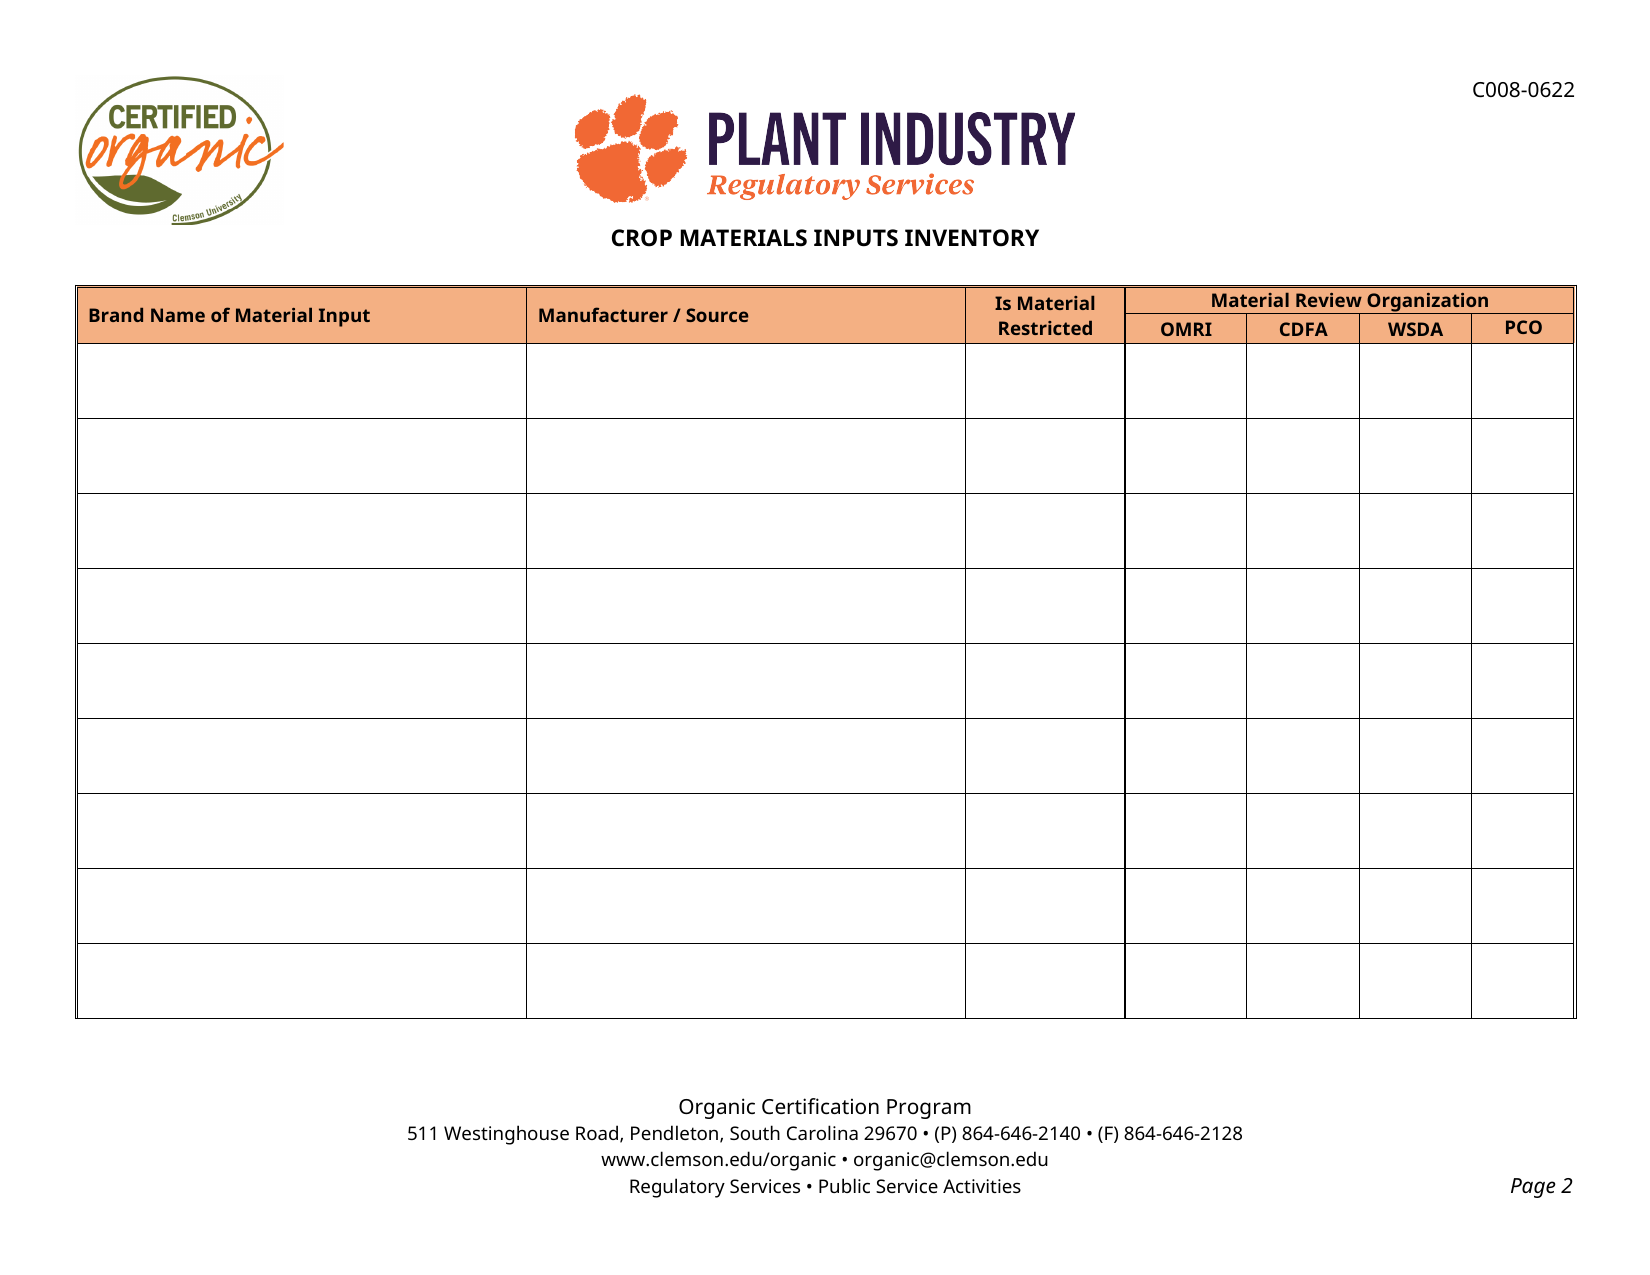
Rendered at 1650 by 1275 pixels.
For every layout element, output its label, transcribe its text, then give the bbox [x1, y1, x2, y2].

table_cell [78, 644, 526, 718]
table_cell [1247, 569, 1359, 643]
table_cell [1360, 869, 1471, 943]
table_cell [1360, 794, 1471, 868]
table_cell [78, 944, 526, 1018]
table_header Material Review Organization [1126, 288, 1573, 313]
table_cell [1472, 869, 1573, 943]
table_cell [527, 869, 965, 943]
table_cell [1247, 794, 1359, 868]
table_cell [966, 944, 1124, 1018]
table_cell [1247, 644, 1359, 718]
table_cell [1472, 419, 1573, 493]
table_cell [966, 494, 1124, 568]
table_cell [1247, 494, 1359, 568]
table_cell [527, 344, 965, 418]
table_cell [527, 644, 965, 718]
table_header Manufacturer / Source [527, 288, 965, 343]
table_cell [1472, 569, 1573, 643]
table_cell [1126, 719, 1246, 793]
table_header Is Material Restricted [966, 288, 1124, 343]
table_cell [966, 719, 1124, 793]
table_cell [1247, 869, 1359, 943]
picture [574, 94, 1076, 203]
table_cell [1360, 569, 1471, 643]
table_cell [1472, 494, 1573, 568]
table_cell [78, 569, 526, 643]
table_cell [78, 869, 526, 943]
table_cell [1126, 344, 1246, 418]
table_cell [1472, 644, 1573, 718]
table_cell [1126, 944, 1246, 1018]
table_cell [1247, 419, 1359, 493]
table_cell [1126, 794, 1246, 868]
table_cell [1360, 644, 1471, 718]
table_cell WSDA [1360, 314, 1471, 343]
table_cell [966, 419, 1124, 493]
table_cell [527, 569, 965, 643]
table_cell [78, 419, 526, 493]
table_cell [1360, 344, 1471, 418]
table_cell [78, 344, 526, 418]
table_cell OMRI [1126, 314, 1246, 343]
table_cell [1126, 644, 1246, 718]
table_cell [1126, 869, 1246, 943]
table_cell PCO [1472, 314, 1573, 343]
table_cell [1472, 794, 1573, 868]
table_cell [1360, 719, 1471, 793]
table_cell [527, 494, 965, 568]
table_cell [78, 494, 526, 568]
table_cell [1472, 719, 1573, 793]
table_cell [1360, 494, 1471, 568]
table_cell CDFA [1247, 314, 1359, 343]
table_cell [527, 719, 965, 793]
table_cell [527, 794, 965, 868]
table_cell [1126, 419, 1246, 493]
table_cell [527, 419, 965, 493]
table_cell [1247, 719, 1359, 793]
table_cell [78, 719, 526, 793]
table_cell [966, 869, 1124, 943]
table_cell [1247, 944, 1359, 1018]
table_cell [1472, 344, 1573, 418]
table_cell [1472, 944, 1573, 1018]
table_cell [527, 944, 965, 1018]
table_cell [1247, 344, 1359, 418]
table_cell [1360, 944, 1471, 1018]
table_cell [1360, 419, 1471, 493]
table_cell [1126, 569, 1246, 643]
table_cell [966, 644, 1124, 718]
table_header Brand Name of Material Input [78, 288, 526, 343]
table_cell [966, 344, 1124, 418]
table_cell [966, 569, 1124, 643]
table_cell [966, 794, 1124, 868]
table_cell [1126, 494, 1246, 568]
table_cell [78, 794, 526, 868]
